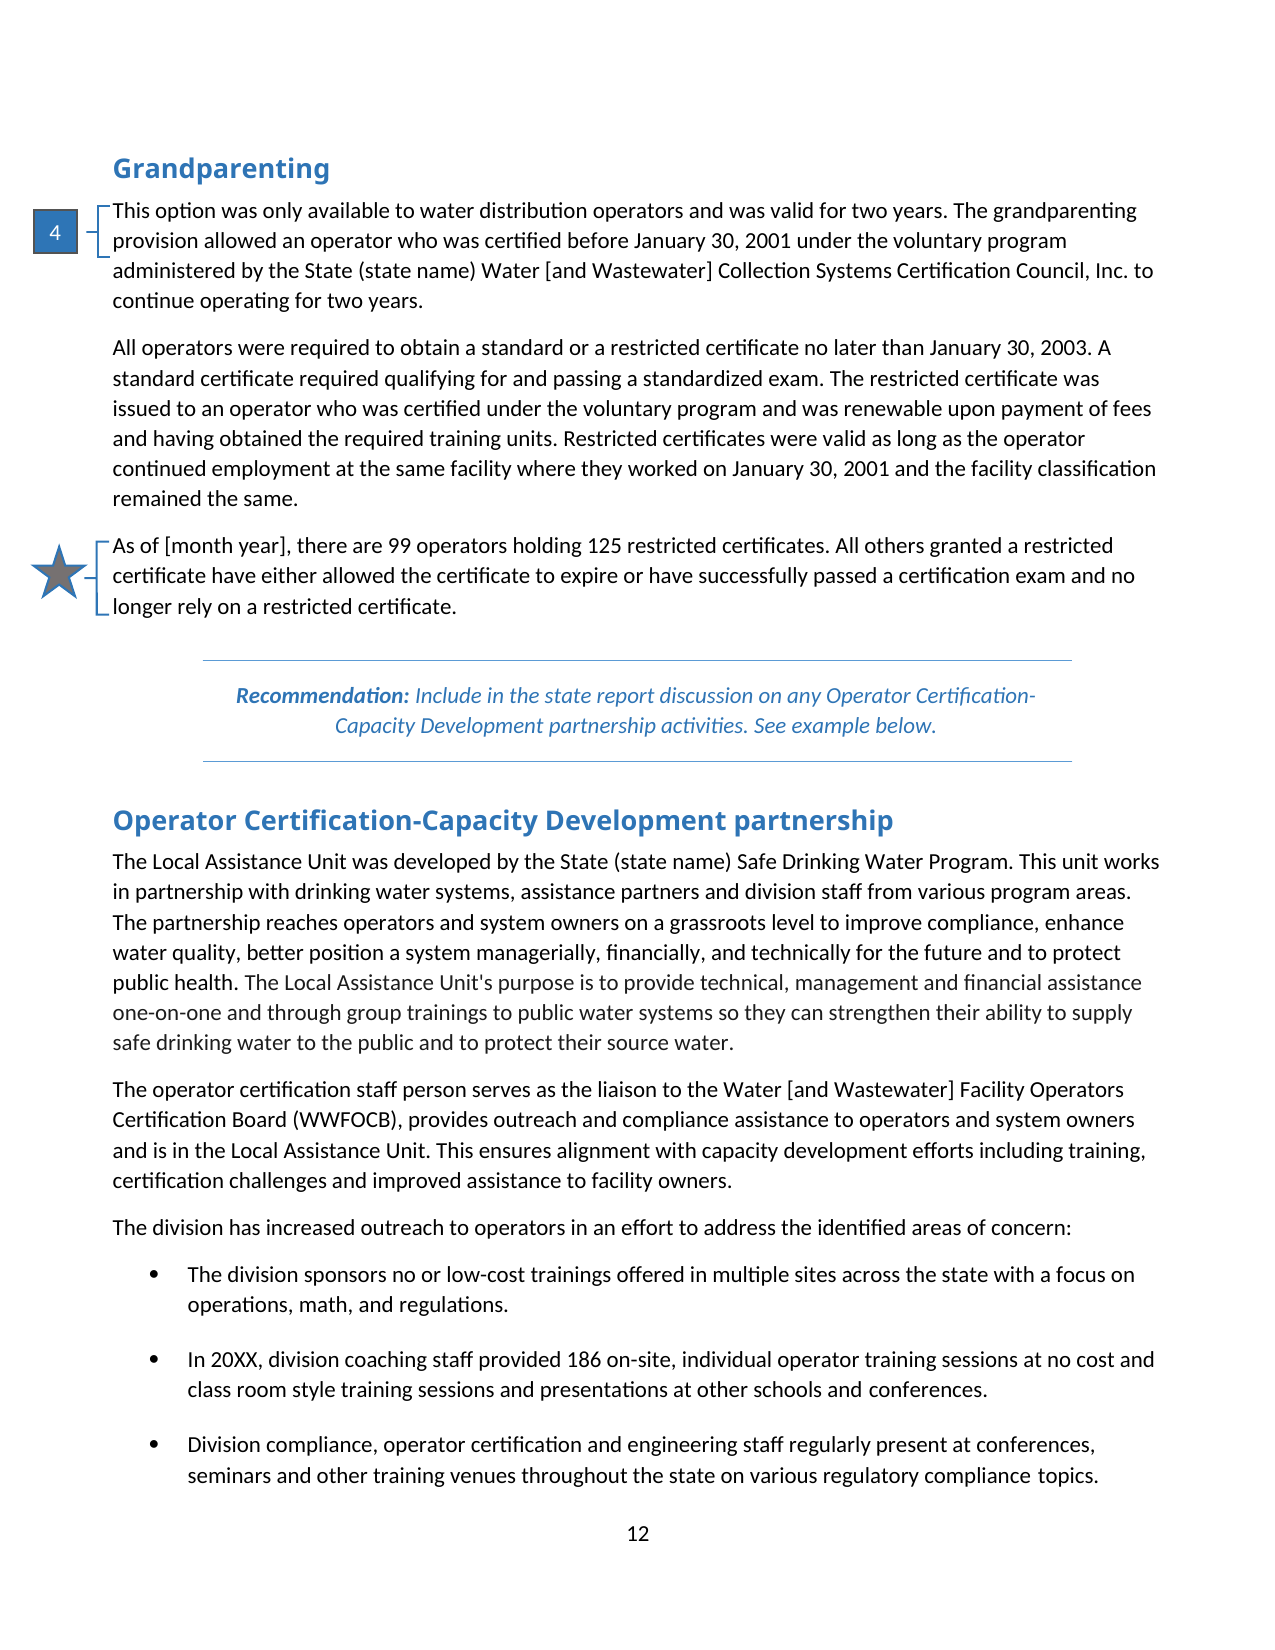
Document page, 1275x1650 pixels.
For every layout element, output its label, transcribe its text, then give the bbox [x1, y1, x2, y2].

subtitle Operator Certification-Capacity Development partnership [112, 801, 1162, 838]
list In 20XX, division coaching staff provided 186 on-site, individual operator training sessions at no cost and class room style training sessions and presentations at other schools and conferences. [150, 1345, 1162, 1403]
text The division has increased outreach to operators in an effort to address the identified areas of concern: [112, 1213, 1162, 1241]
text This option was only available to water distribution operators and was valid for two years. The grandparenting provision allowed an operator who was certified before January 30, 2001 under the voluntary program administered by the State (state name) Water [and Wastewater] Collection Systems Certification Council, Inc. to continue operating for two years. [112, 196, 1162, 315]
list The division sponsors no or low-cost trainings offered in multiple sites across the state with a focus on operations, math, and regulations. [150, 1260, 1162, 1318]
subtitle Grandparenting [112, 150, 1162, 187]
list Division compliance, operator certification and engineering staff regularly present at conferences, seminars and other training venues throughout the state on various regulatory compliance topics. [150, 1431, 1162, 1489]
text The Local Assistance Unit was developed by the State (state name) Safe Drinking Water Program. This unit works in partnership with drinking water systems, assistance partners and division staff from various program areas. The partnership reaches operators and system owners on a grassroots level to improve compliance, enhance water quality, better position a system managerially, financially, and technically for the future and to protect public health. The Local Assistance Unit's purpose is to provide technical, management and financial assistance one-on-one and through group trainings to public water systems so they can strengthen their ability to supply safe drinking water to the public and to protect their source water. [112, 847, 1162, 1057]
text All operators were required to obtain a standard or a restricted certificate no later than January 30, 2003. A standard certificate required qualifying for and passing a standardized exam. The restricted certificate was issued to an operator who was certified under the voluntary program and was renewable upon payment of fees and having obtained the required training units. Restricted certificates were valid as long as the operator continued employment at the same facility where they worked on January 30, 2001 and the facility classification remained the same. [112, 333, 1162, 513]
text Recommendation: Include in the state report discussion on any Operator Certification-Capacity Development partnership activities. See example below. [202, 661, 1072, 762]
text The operator certification staff person serves as the liaison to the Water [and Wastewater] Facility Operators Certification Board (WWFOCB), provides outreach and compliance assistance to operators and system owners and is in the Local Assistance Unit. This ensures alignment with capacity development efforts including training, certification challenges and improved assistance to facility owners. [112, 1075, 1162, 1194]
text As of [month year], there are 99 operators holding 125 restricted certificates. All others granted a restricted certificate have either allowed the certificate to expire or have successfully passed a certification exam and no longer rely on a restricted certificate. [112, 531, 1162, 620]
